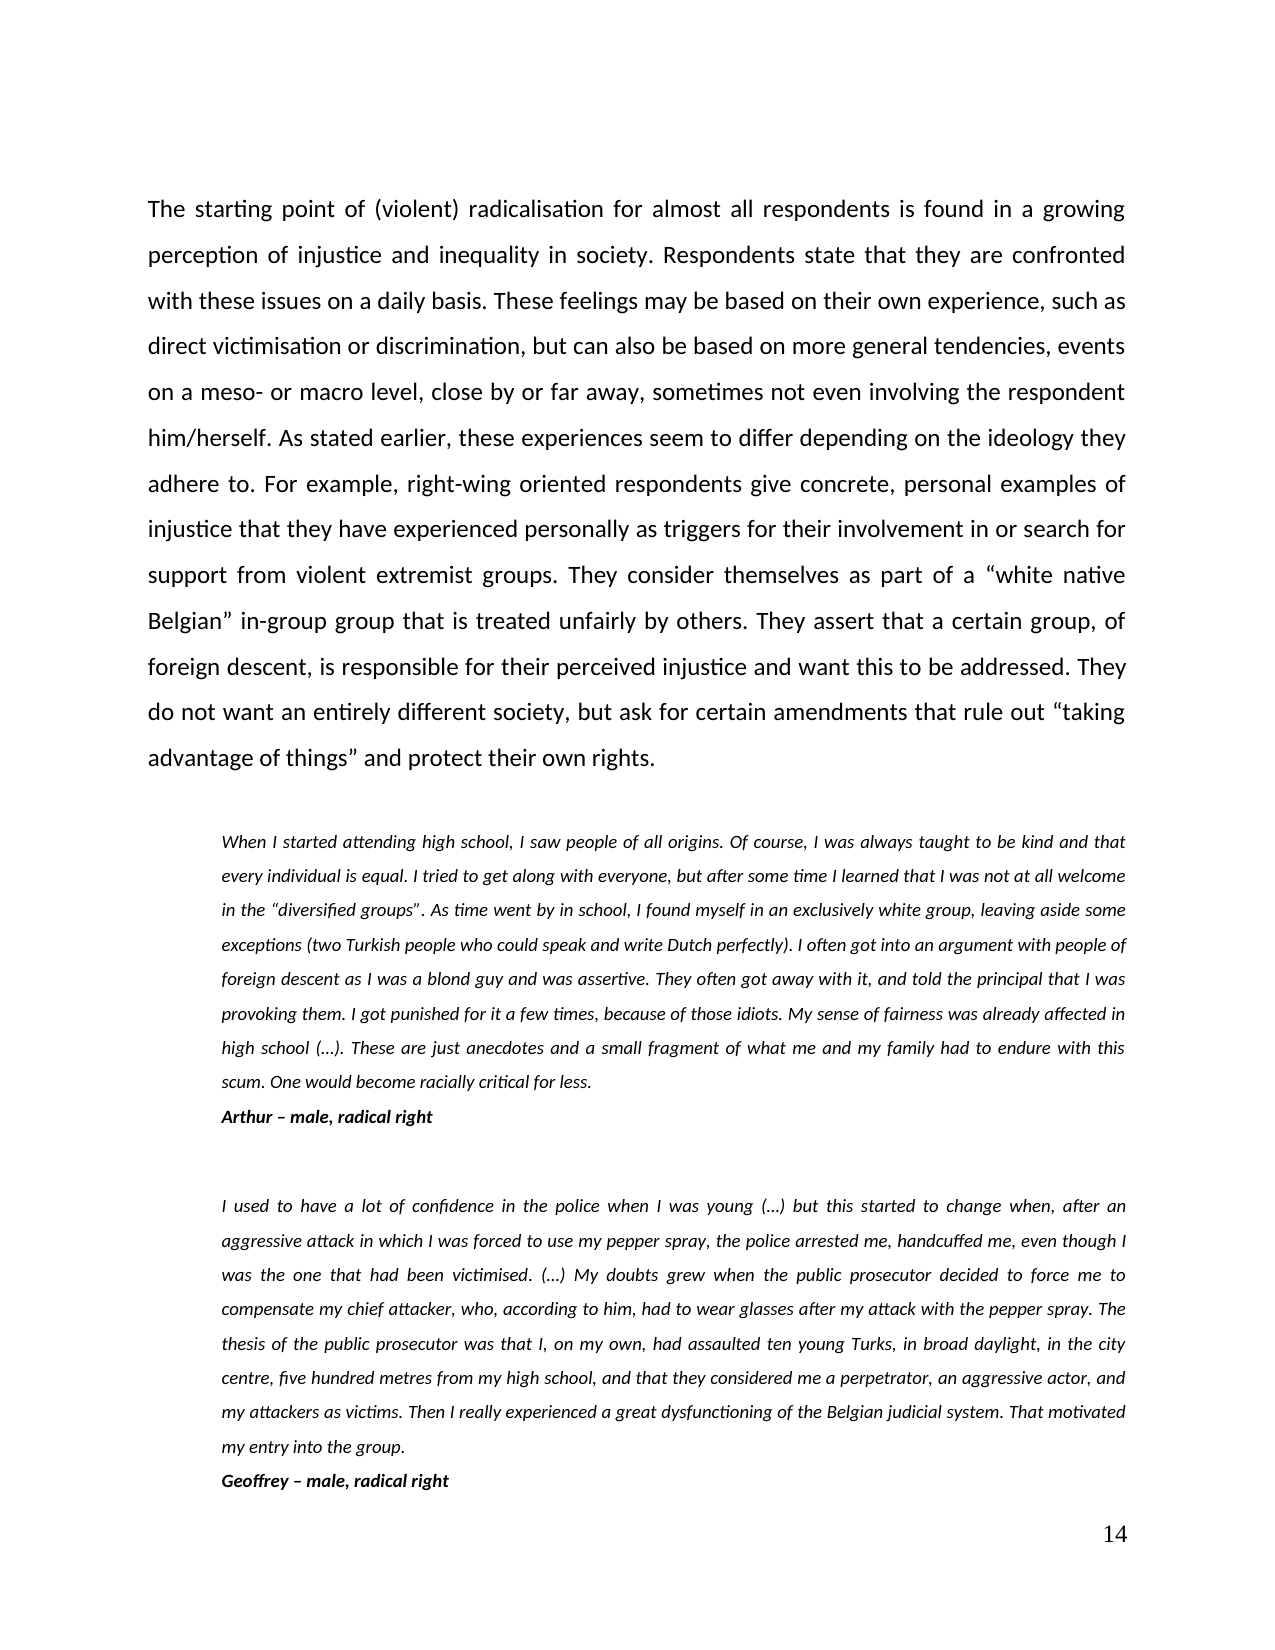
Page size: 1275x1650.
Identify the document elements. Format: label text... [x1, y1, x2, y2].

text Geoffrey – male, radical right [221, 1469, 1127, 1492]
text Arthur – male, radical right [221, 1105, 1127, 1128]
text The starting point of (violent) radicalisation for almost all respondents is found in a growing perception of injustice and inequality in society. Respondents state that they are confronted with these issues on a daily basis. These feelings may be based on their own experience, such as direct victimisation or discrimination, but can also be based on more general tendencies, events on a meso- or macro level, close by or far away, sometimes not even involving the respondent him/herself. As stated earlier, these experiences seem to differ depending on the ideology they adhere to. For example, right-wing oriented respondents give concrete, personal examples of injustice that they have experienced personally as triggers for their involvement in or search for support from violent extremist groups. They consider themselves as part of a “white native Belgian” in-group group that is treated unfairly by others. They assert that a certain group, of foreign descent, is responsible for their perceived injustice and want this to be addressed. They do not want an entirely different society, but ask for certain amendments that rule out “taking advantage of things” and protect their own rights. [148, 193, 1127, 773]
text When I started attending high school, I saw people of all origins. Of course, I was always taught to be kind and that every individual is equal. I tried to get along with everyone, but after some time I learned that I was not at all welcome in the “diversified groups”. As time went by in school, I found myself in an exclusively white group, leaving aside some exceptions (two Turkish people who could speak and write Dutch perfectly). I often got into an argument with people of foreign descent as I was a blond guy and was assertive. They often got away with it, and told the principal that I was provoking them. I got punished for it a few times, because of those idiots. My sense of fairness was already affected in high school (…). These are just anecdotes and a small fragment of what me and my family had to endure with this scum. One would become racially critical for less. [221, 830, 1127, 1093]
text I used to have a lot of confidence in the police when I was young (…) but this started to change when, after an aggressive attack in which I was forced to use my pepper spray, the police arrested me, handcuffed me, even though I was the one that had been victimised. (…) My doubts grew when the public prosecutor decided to force me to compensate my chief attacker, who, according to him, had to wear glasses after my attack with the pepper spray. The thesis of the public prosecutor was that I, on my own, had assaulted ten young Turks, in broad daylight, in the city centre, five hundred metres from my high school, and that they considered me a perpetrator, an aggressive actor, and my attackers as victims. Then I really experienced a great dysfunctioning of the Belgian judicial system. That motivated my entry into the group. [221, 1194, 1127, 1458]
